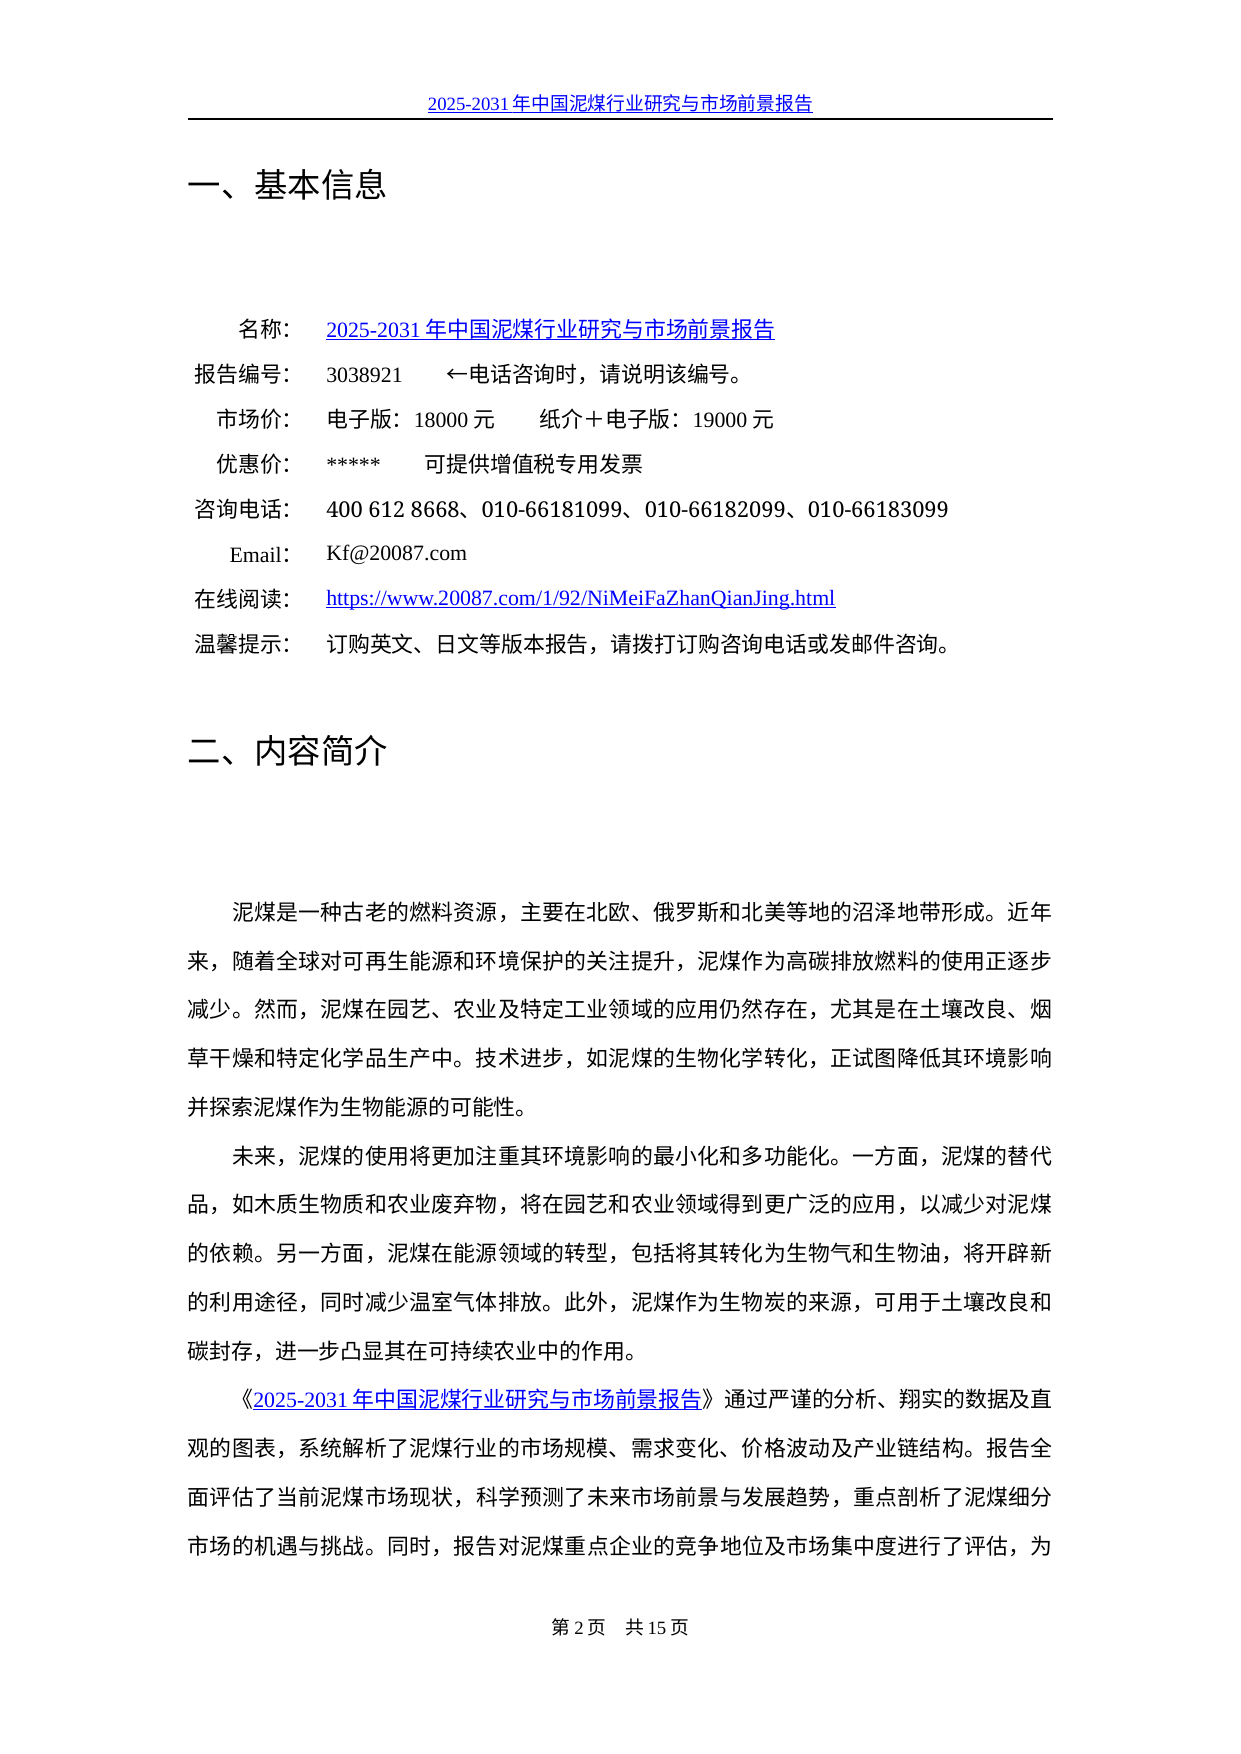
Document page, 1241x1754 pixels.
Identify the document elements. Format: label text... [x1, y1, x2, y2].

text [187, 894, 1053, 1561]
table_cell Kf@20087.com [315, 537, 1073, 582]
table_cell 在线阅读： [167, 582, 315, 627]
title 一、基本信息 [187, 150, 1053, 215]
table_cell 400 612 8668、010-66181099、010-66182099、010-66183099 [315, 492, 1073, 537]
table_cell 订购英文、日文等版本报告，请拨打订购咨询电话或发邮件咨询。 [315, 627, 1073, 672]
table_cell 3038921 ←电话咨询时，请说明该编号。 [315, 357, 1073, 402]
table_cell 咨询电话： [167, 492, 315, 537]
table_header 2025-2031年中国泥煤行业研究与市场前景报告 [315, 312, 1073, 357]
table_header 名称： [167, 312, 315, 357]
table_cell 电子版：18000 元 纸介＋电子版：19000 元 [315, 402, 1073, 447]
table_cell ***** 可提供增值税专用发票 [315, 447, 1073, 492]
table_cell 市场价： [167, 402, 315, 447]
table_cell 优惠价： [167, 447, 315, 492]
table_cell 温馨提示： [167, 627, 315, 672]
table_cell [315, 582, 1073, 627]
table_cell 报告编号： [167, 357, 315, 402]
table_cell Email： [167, 537, 315, 582]
title 二、内容简介 [187, 717, 1053, 782]
